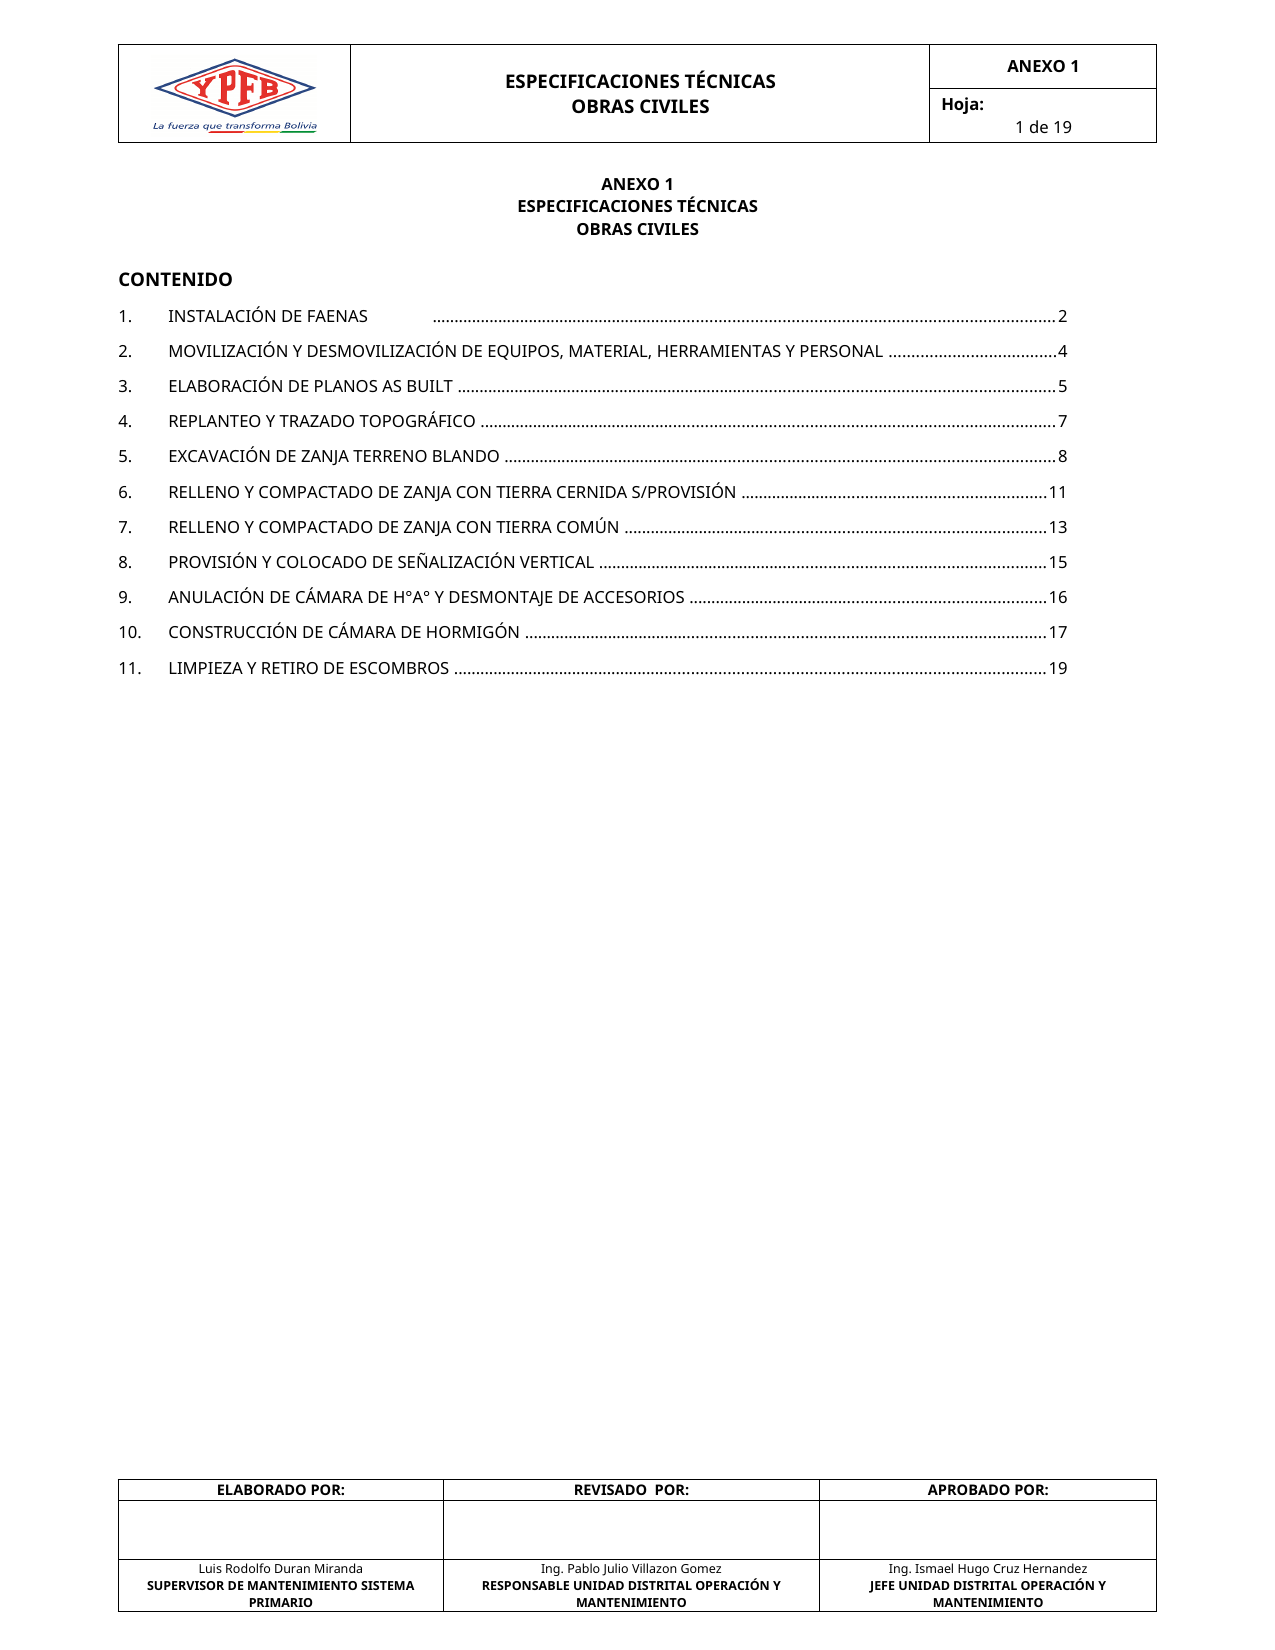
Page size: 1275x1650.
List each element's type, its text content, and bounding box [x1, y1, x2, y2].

text CONTENIDO [118, 266, 1157, 292]
text 3. ELABORACIÓN DE PLANOS AS BUILT 5 [118, 374, 1157, 397]
text 5. EXCAVACIÓN DE ZANJA TERRENO BLANDO 8 [118, 445, 1157, 468]
text ESPECIFICACIONES TÉCNICAS [118, 195, 1157, 218]
text 8. PROVISIÓN Y COLOCADO DE SEÑALIZACIÓN VERTICAL 15 [118, 551, 1157, 573]
text ANEXO 1 [118, 172, 1157, 195]
text 7. RELLENO Y COMPACTADO DE ZANJA CON TIERRA COMÚN 13 [118, 515, 1157, 538]
text 9. ANULACIÓN DE CÁMARA DE H°A° Y DESMONTAJE DE ACCESORIOS 16 [118, 586, 1157, 608]
picture [150, 54, 318, 137]
text 2. MOVILIZACIÓN Y DESMOVILIZACIÓN DE EQUIPOS, MATERIAL, HERRAMIENTAS Y PERSONAL 4 [118, 339, 1157, 362]
text 10. CONSTRUCCIÓN DE CÁMARA DE HORMIGÓN 17 [118, 621, 1157, 644]
text 11. LIMPIEZA Y RETIRO DE ESCOMBROS 19 [118, 656, 1157, 679]
text 4. REPLANTEO Y TRAZADO TOPOGRÁFICO 7 [118, 410, 1157, 432]
text 6. RELLENO Y COMPACTADO DE ZANJA CON TIERRA CERNIDA S/PROVISIÓN 11 [118, 480, 1157, 503]
text 1. INSTALACIÓN DE FAENAS 2 [118, 304, 1157, 327]
text OBRAS CIVILES [118, 218, 1157, 241]
